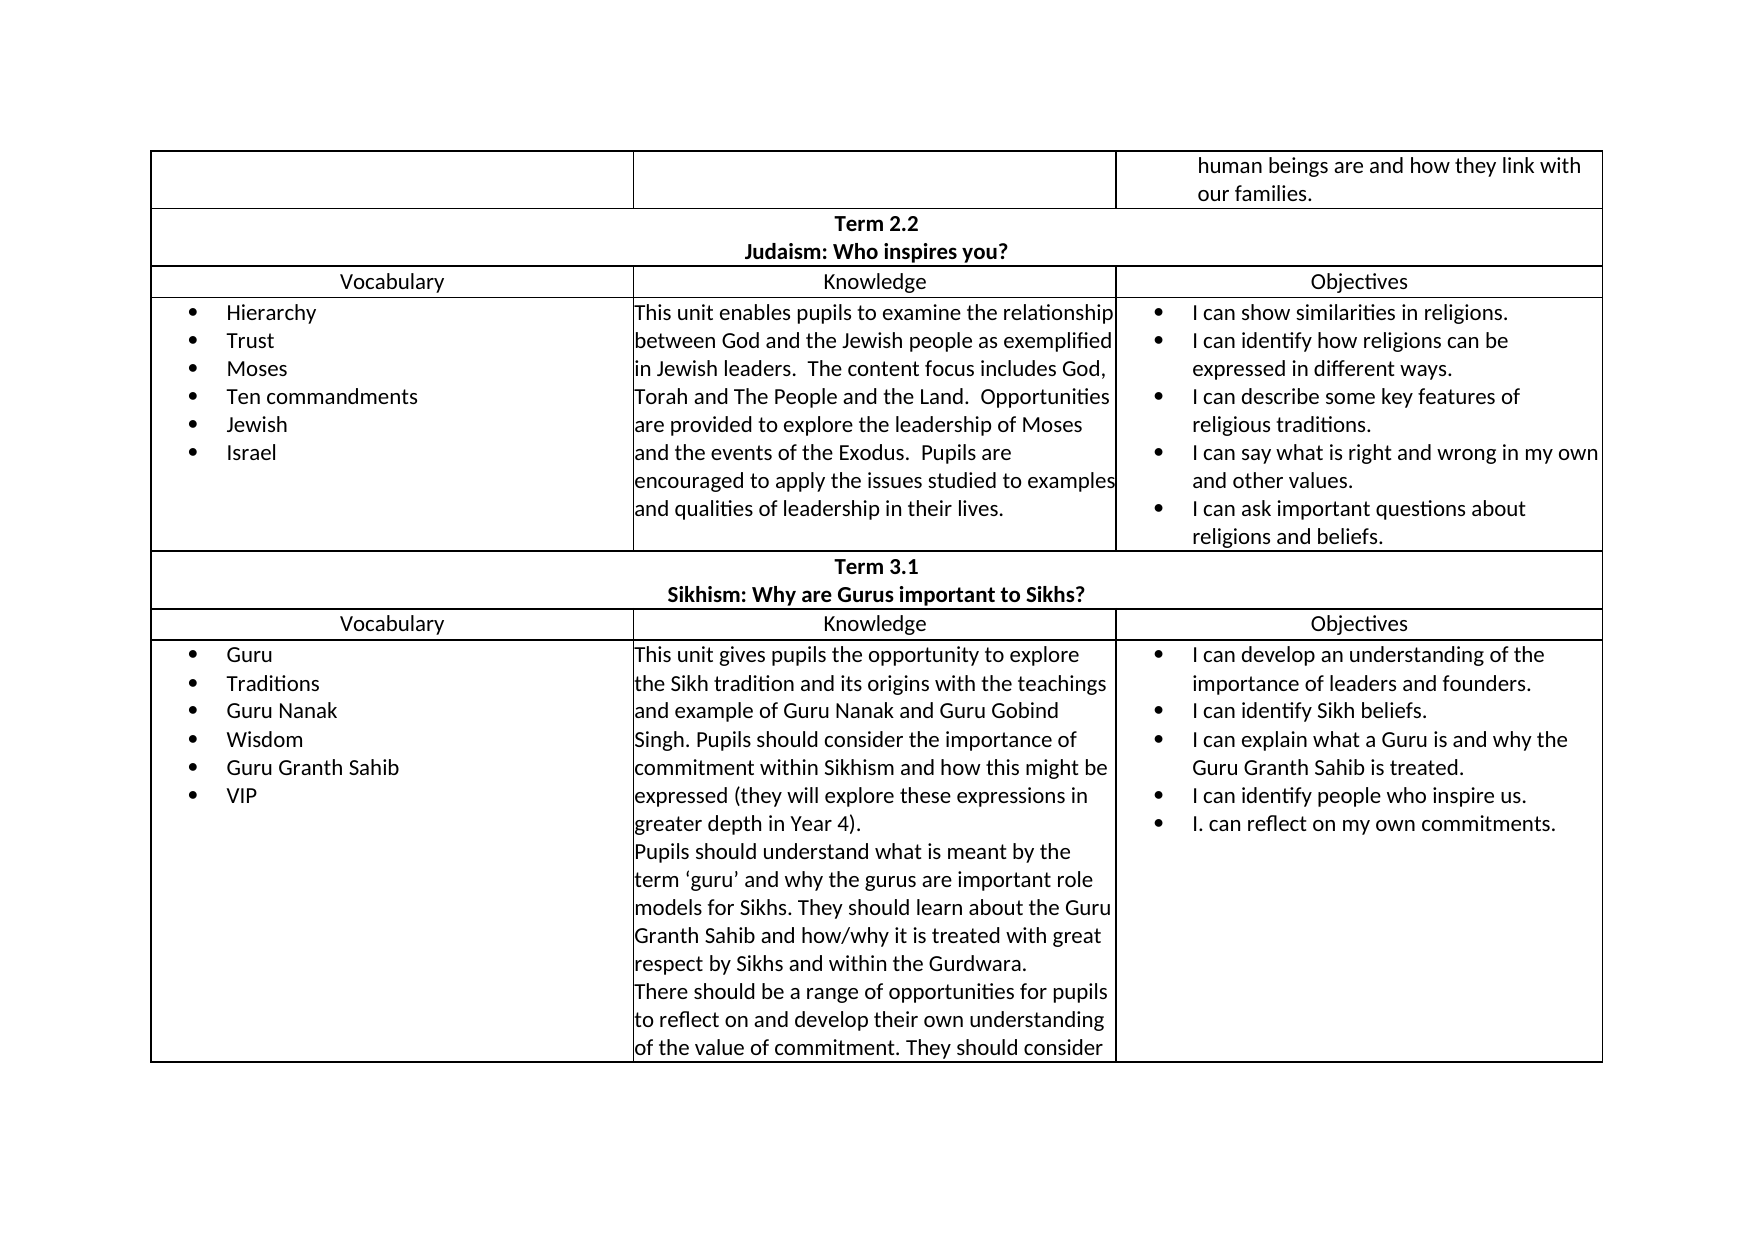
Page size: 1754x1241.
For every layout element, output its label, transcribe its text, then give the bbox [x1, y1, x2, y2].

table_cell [152, 152, 633, 208]
table_cell Term 2.2 Judaism: Who inspires you? [152, 209, 1602, 265]
table_cell Objectives [1117, 610, 1602, 639]
table_cell Vocabulary [152, 610, 633, 639]
table_cell Objectives [1117, 267, 1602, 296]
table_cell This unit enables pupils to examine the relationship between God and the Jewish people as exemplified in Jewish leaders. The content focus includes God, Torah and The People and the Land. Opportunities are provided to explore the leadership of Moses and the events of the Exodus. Pupils are encouraged to apply the issues studied to examples and qualities of leadership in their lives. [634, 298, 1115, 550]
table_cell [152, 641, 633, 1061]
table_cell Vocabulary [152, 267, 633, 296]
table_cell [634, 641, 1115, 1061]
table_cell Hierarchy Trust Moses Ten commandments Jewish Israel [152, 298, 633, 550]
table_cell Knowledge [634, 610, 1115, 639]
table_cell I can show similarities in religions. I can identify how religions can be expressed in different ways. I can describe some key features of religious traditions. I can say what is right and wrong in my own and other values. I can ask important questions about religions and beliefs. [1117, 298, 1602, 550]
table_cell Knowledge [634, 267, 1115, 296]
table_cell Term 3.1 Sikhism: Why are Gurus important to Sikhs? [152, 552, 1602, 608]
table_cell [1117, 641, 1602, 1061]
table_cell [634, 152, 1115, 208]
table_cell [1117, 152, 1602, 208]
